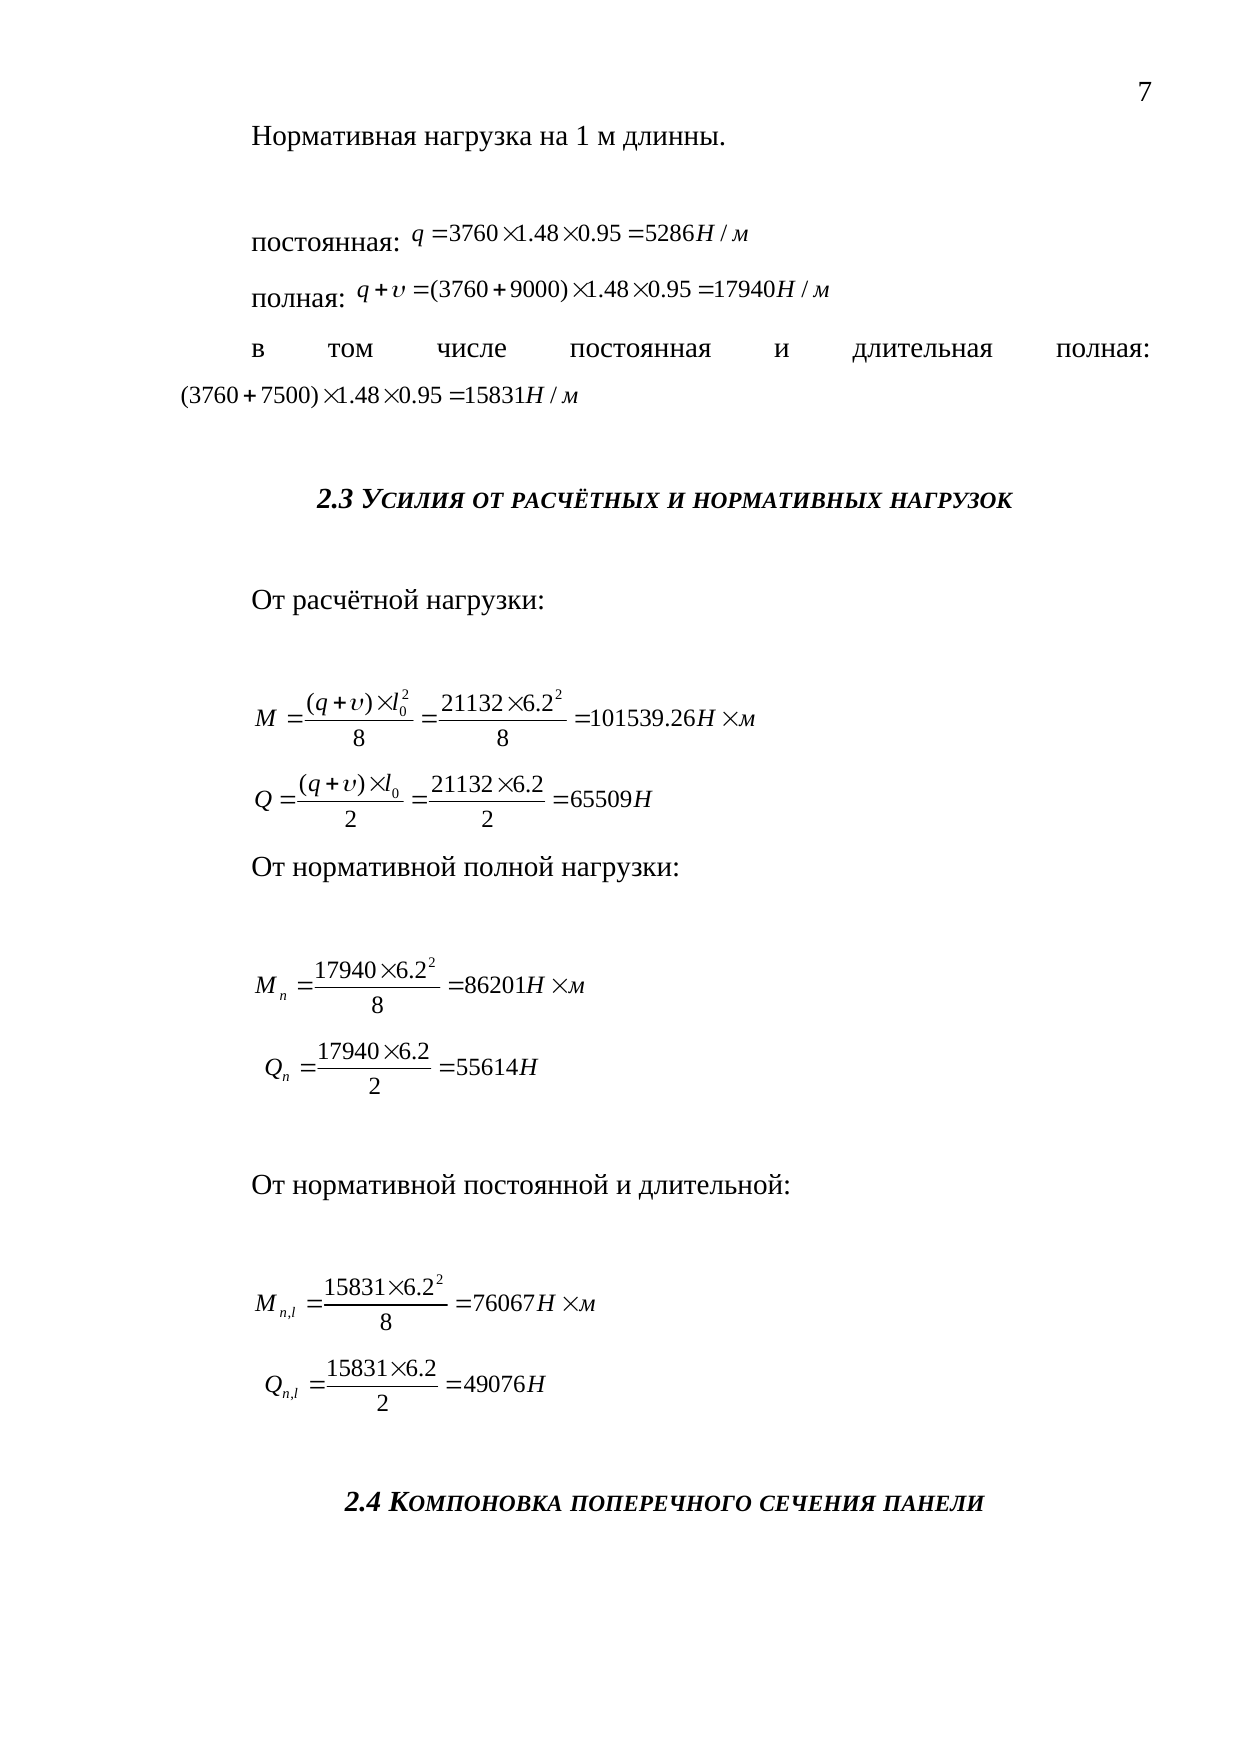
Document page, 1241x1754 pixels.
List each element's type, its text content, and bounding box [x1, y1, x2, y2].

text Нормативная нагрузка на 1 м длинны. [177, 118, 1152, 152]
subtitle 2.4 Компоновка поперечного сечения панели [177, 1484, 1152, 1518]
text в том числе постоянная и длительная полная: [177, 331, 1152, 414]
text От нормативной постоянной и длительной: [177, 1167, 1152, 1200]
subtitle 2.3 Усилия от расчётных и нормативных нагрузок [177, 482, 1152, 515]
text постоянная: [177, 219, 1152, 258]
text полная: [177, 275, 1152, 314]
text От нормативной полной нагрузки: [177, 849, 1152, 883]
text От расчётной нагрузки: [177, 582, 1152, 616]
